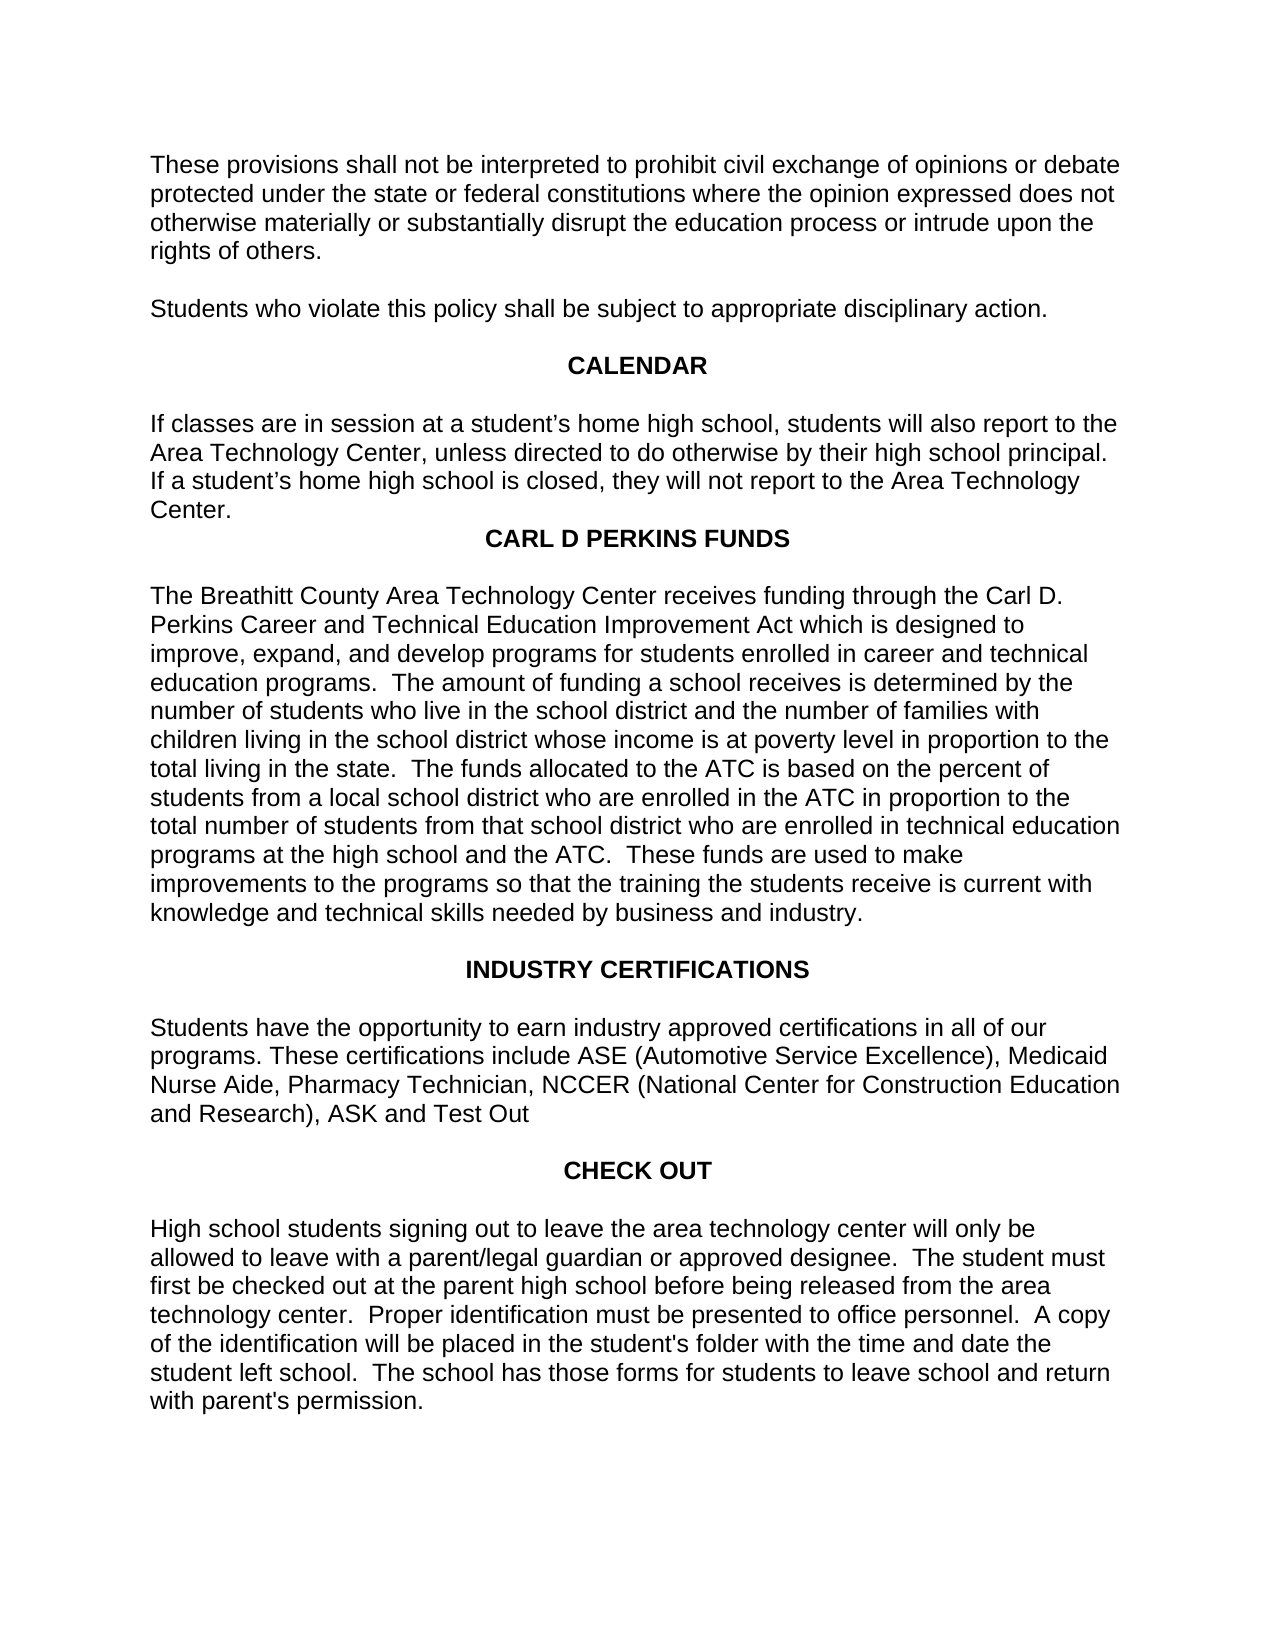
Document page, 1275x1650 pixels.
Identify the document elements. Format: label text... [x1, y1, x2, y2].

text The Breathitt County Area Technology Center receives funding through the Carl D. Perkins Career and Technical Education Improvement Act which is designed to improve, expand, and develop programs for students enrolled in career and technical education programs. The amount of funding a school receives is determined by the number of students who live in the school district and the number of families with children living in the school district whose income is at poverty level in proportion to the total living in the state. The funds allocated to the ATC is based on the percent of students from a local school district who are enrolled in the ATC in proportion to the total number of students from that school district who are enrolled in technical education programs at the high school and the ATC. These funds are used to make improvements to the programs so that the training the students receive is current with knowledge and technical skills needed by business and industry. [150, 581, 1125, 926]
text CALENDAR [150, 351, 1125, 380]
text Students who violate this policy shall be subject to appropriate disciplinary action. [150, 294, 1125, 322]
text If classes are in session at a student’s home high school, students will also report to the Area Technology Center, unless directed to do otherwise by their high school principal. If a student’s home high school is closed, they will not report to the Area Technology Center. [150, 409, 1125, 524]
text High school students signing out to leave the area technology center will only be allowed to leave with a parent/legal guardian or approved designee. The student must first be checked out at the parent high school before being released from the area technology center. Proper identification must be presented to office personnel. A copy of the identification will be placed in the student's folder with the time and date the student left school. The school has those forms for students to leave school and return with parent's permission. [150, 1214, 1125, 1415]
text CARL D PERKINS FUNDS [150, 524, 1125, 552]
text These provisions shall not be interpreted to prohibit civil exchange of opinions or debate protected under the state or federal constitutions where the opinion expressed does not otherwise materially or substantially disrupt the education process or intrude upon the rights of others. [150, 150, 1125, 265]
text CHECK OUT [150, 1156, 1125, 1185]
text Students have the opportunity to earn industry approved certifications in all of our programs. These certifications include ASE (Automotive Service Excellence), Medicaid Nurse Aide, Pharmacy Technician, NCCER (National Center for Construction Education and Research), ASK and Test Out [150, 1012, 1125, 1127]
text INDUSTRY CERTIFICATIONS [150, 955, 1125, 984]
